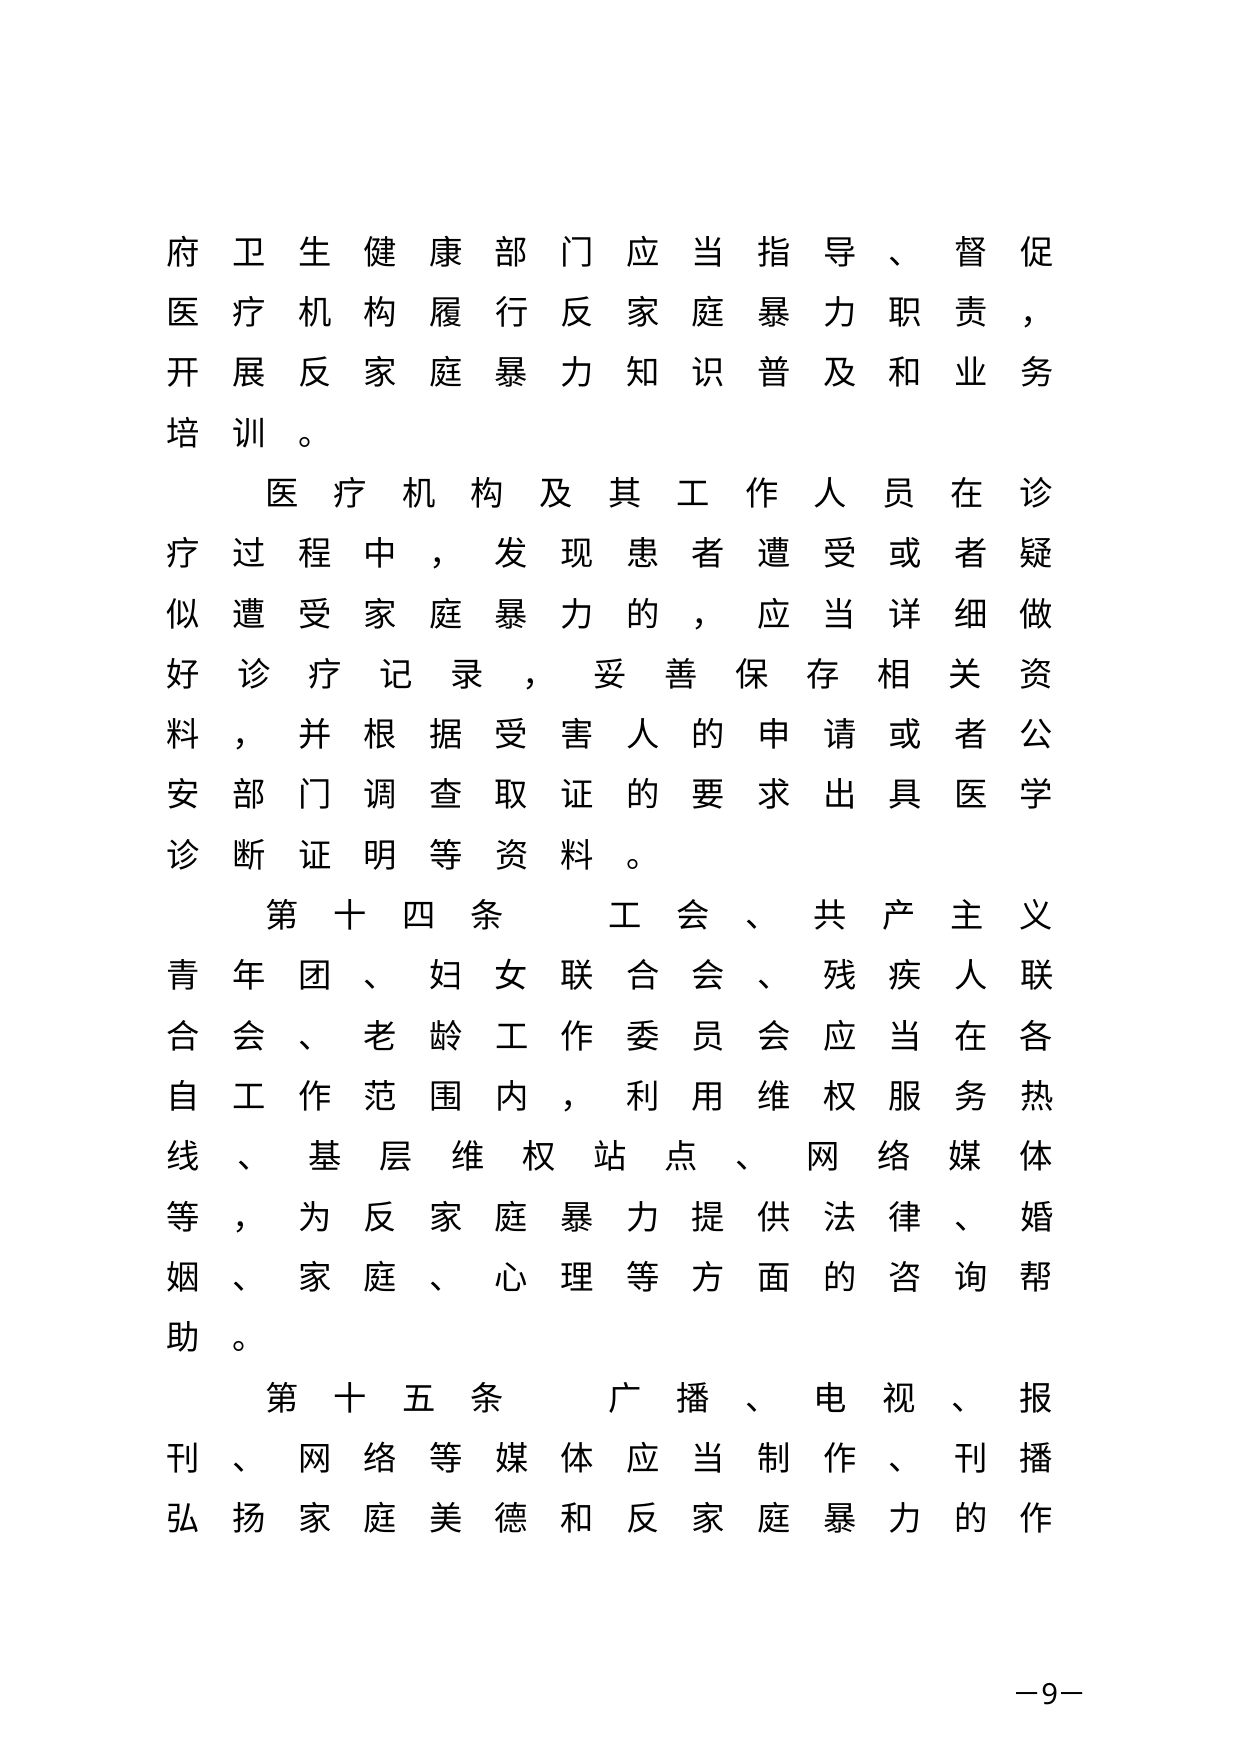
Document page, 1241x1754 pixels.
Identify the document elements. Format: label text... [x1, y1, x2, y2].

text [167, 219, 1085, 461]
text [167, 1365, 1085, 1546]
text 医疗机构及其工作人员在诊疗过程中，发现患者遭受或者疑似遭受家庭暴力的，应当详细做好诊疗记录，妥善保存相关资料，并根据受害人的申请或者公安部门调查取证的要求出具医学诊断证明等资料。 [167, 461, 1085, 883]
text 第十四条 工会、共产主义青年团、妇女联合会、残疾人联合会、老龄工作委员会应当在各自工作范围内，利用维权服务热线、基层维权站点、网络媒体等，为反家庭暴力提供法律、婚姻、家庭、心理等方面的咨询帮助。 [167, 883, 1085, 1365]
